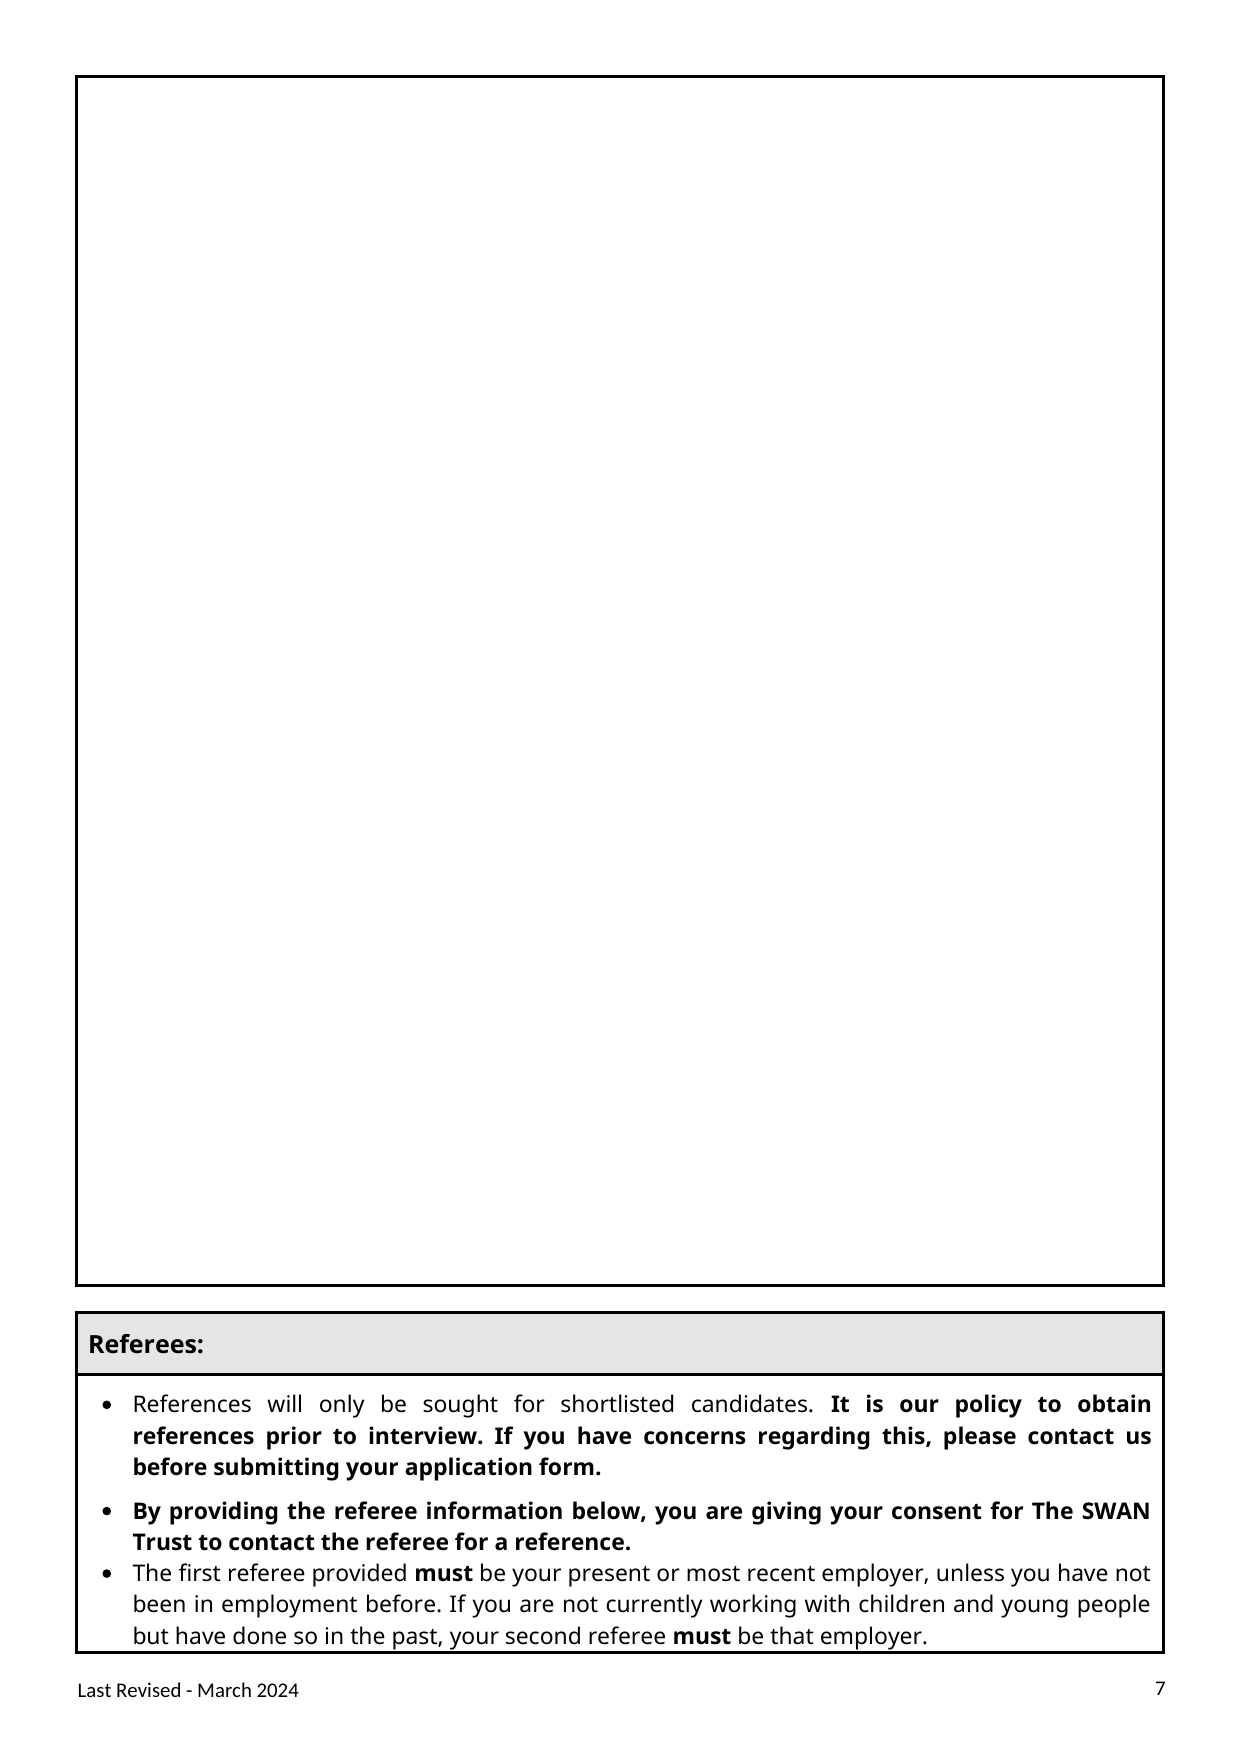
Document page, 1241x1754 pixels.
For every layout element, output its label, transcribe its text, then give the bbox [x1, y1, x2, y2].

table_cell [78, 1376, 1162, 1651]
table_cell [78, 78, 1162, 1283]
table_header Referees: [78, 1314, 1162, 1373]
